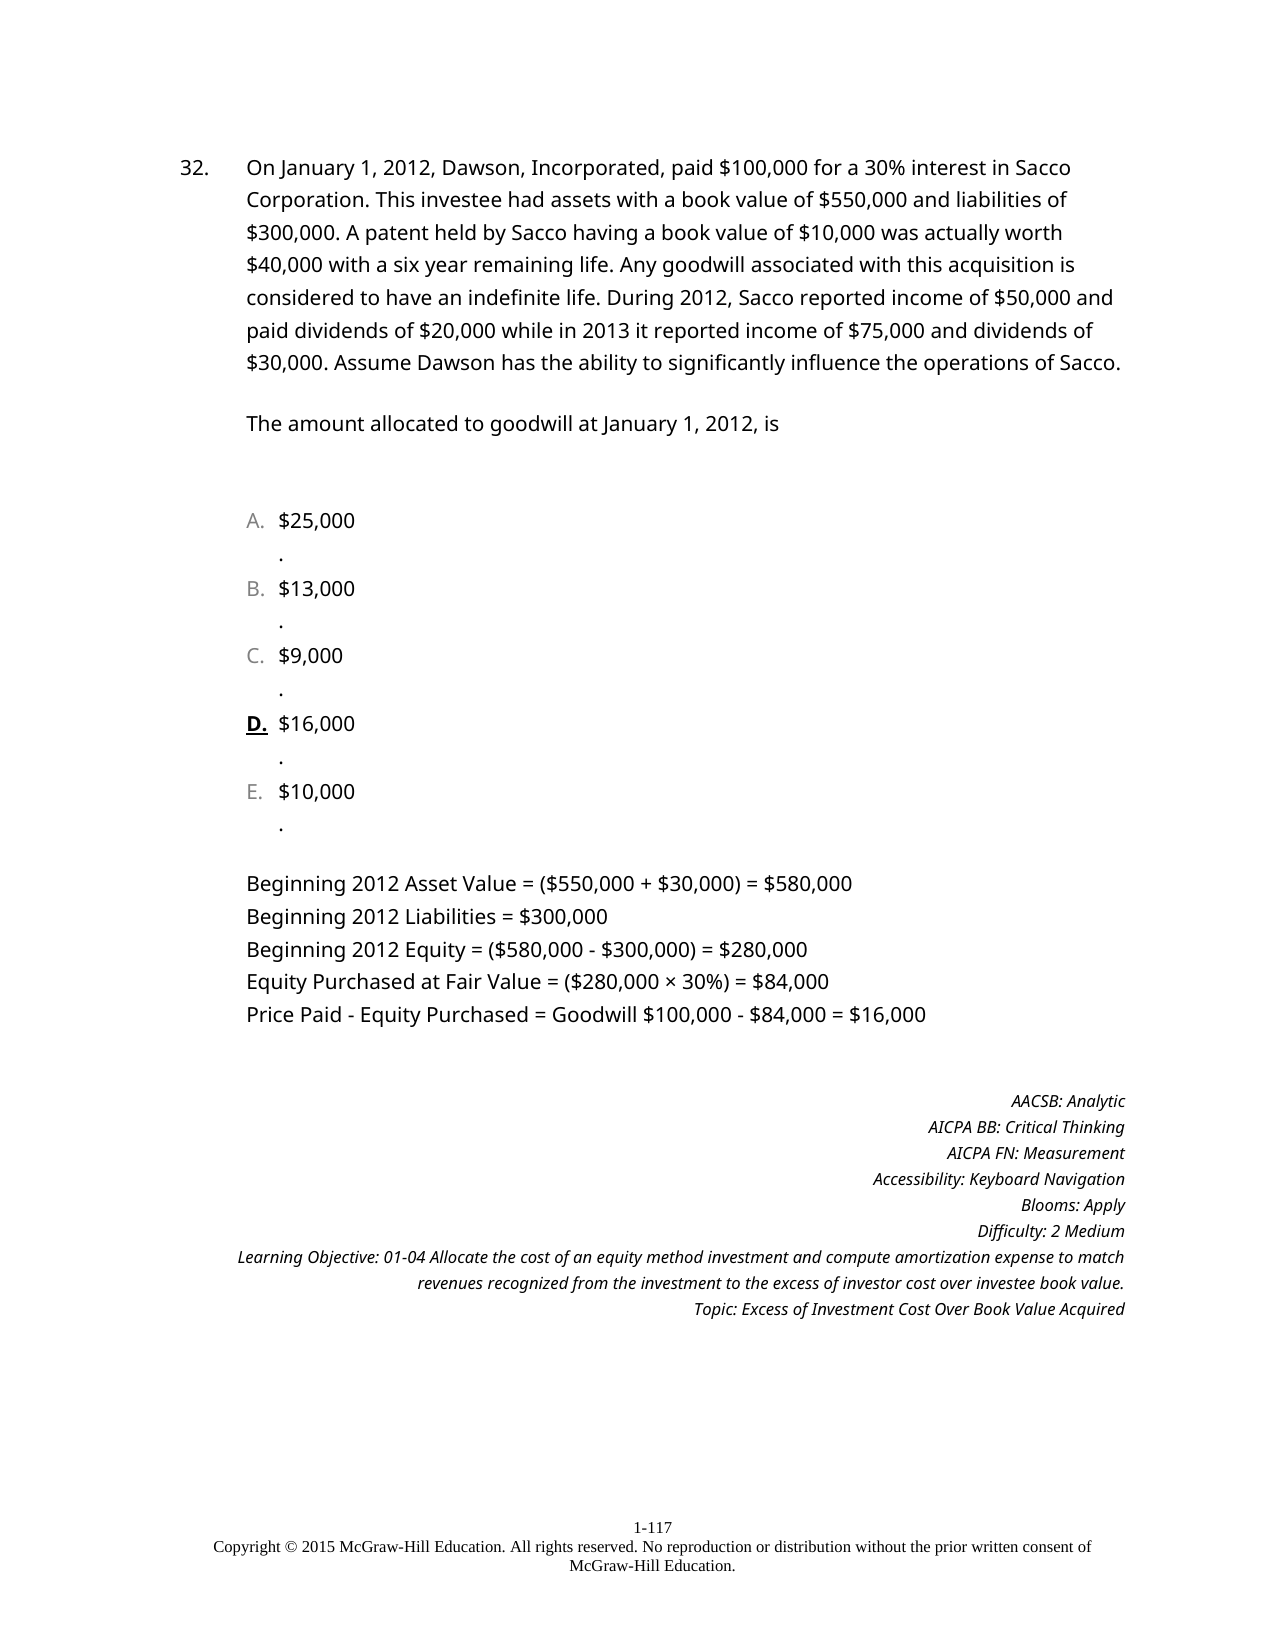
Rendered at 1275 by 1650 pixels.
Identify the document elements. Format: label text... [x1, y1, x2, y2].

table_header On January 1, 2012, Dawson, Incorporated, paid $100,000 for a 30% interest in Sacco Corporation. This investee had assets with a book value of $550,000 and liabilities of $300,000. A patent held by Sacco having a book value of $10,000 was actually worth $40,000 with a six year remaining life. Any goodwill associated with this acquisition is considered to have an indefinite life. During 2012, Sacco reported income of $50,000 and paid dividends of $20,000 while in 2013 it reported income of $75,000 and dividends of $30,000. Assume Dawson has the ability to significantly influence the operations of Sacco. The amount allocated to goodwill at January 1, 2012, is Beginning 2012 Asset Value = ($550,000 + $30,000) = $580,000 Beginning 2012 Liabilities = $300,000 Beginning 2012 Equity = ($580,000 - $300,000) = $280,000 Equity Purchased at Fair Value = ($280,000 × 30%) = $84,000 Price Paid - Equity Purchased = Goodwill $100,000 - $84,000 = $16,000 [246, 153, 1125, 1060]
table_header AACSB: Analytic AICPA BB: Critical Thinking AICPA FN: Measurement Accessibility: Keyboard Navigation Blooms: Apply Difficulty: 2 Medium Learning Objective: 01-04 Allocate the cost of an equity method investment and compute amortization expense to match revenues recognized from the investment to the excess of investor cost over investee book value. Topic: Excess of Investment Cost Over Book Value Acquired [180, 1089, 1125, 1356]
table_header 32. [180, 153, 246, 1060]
